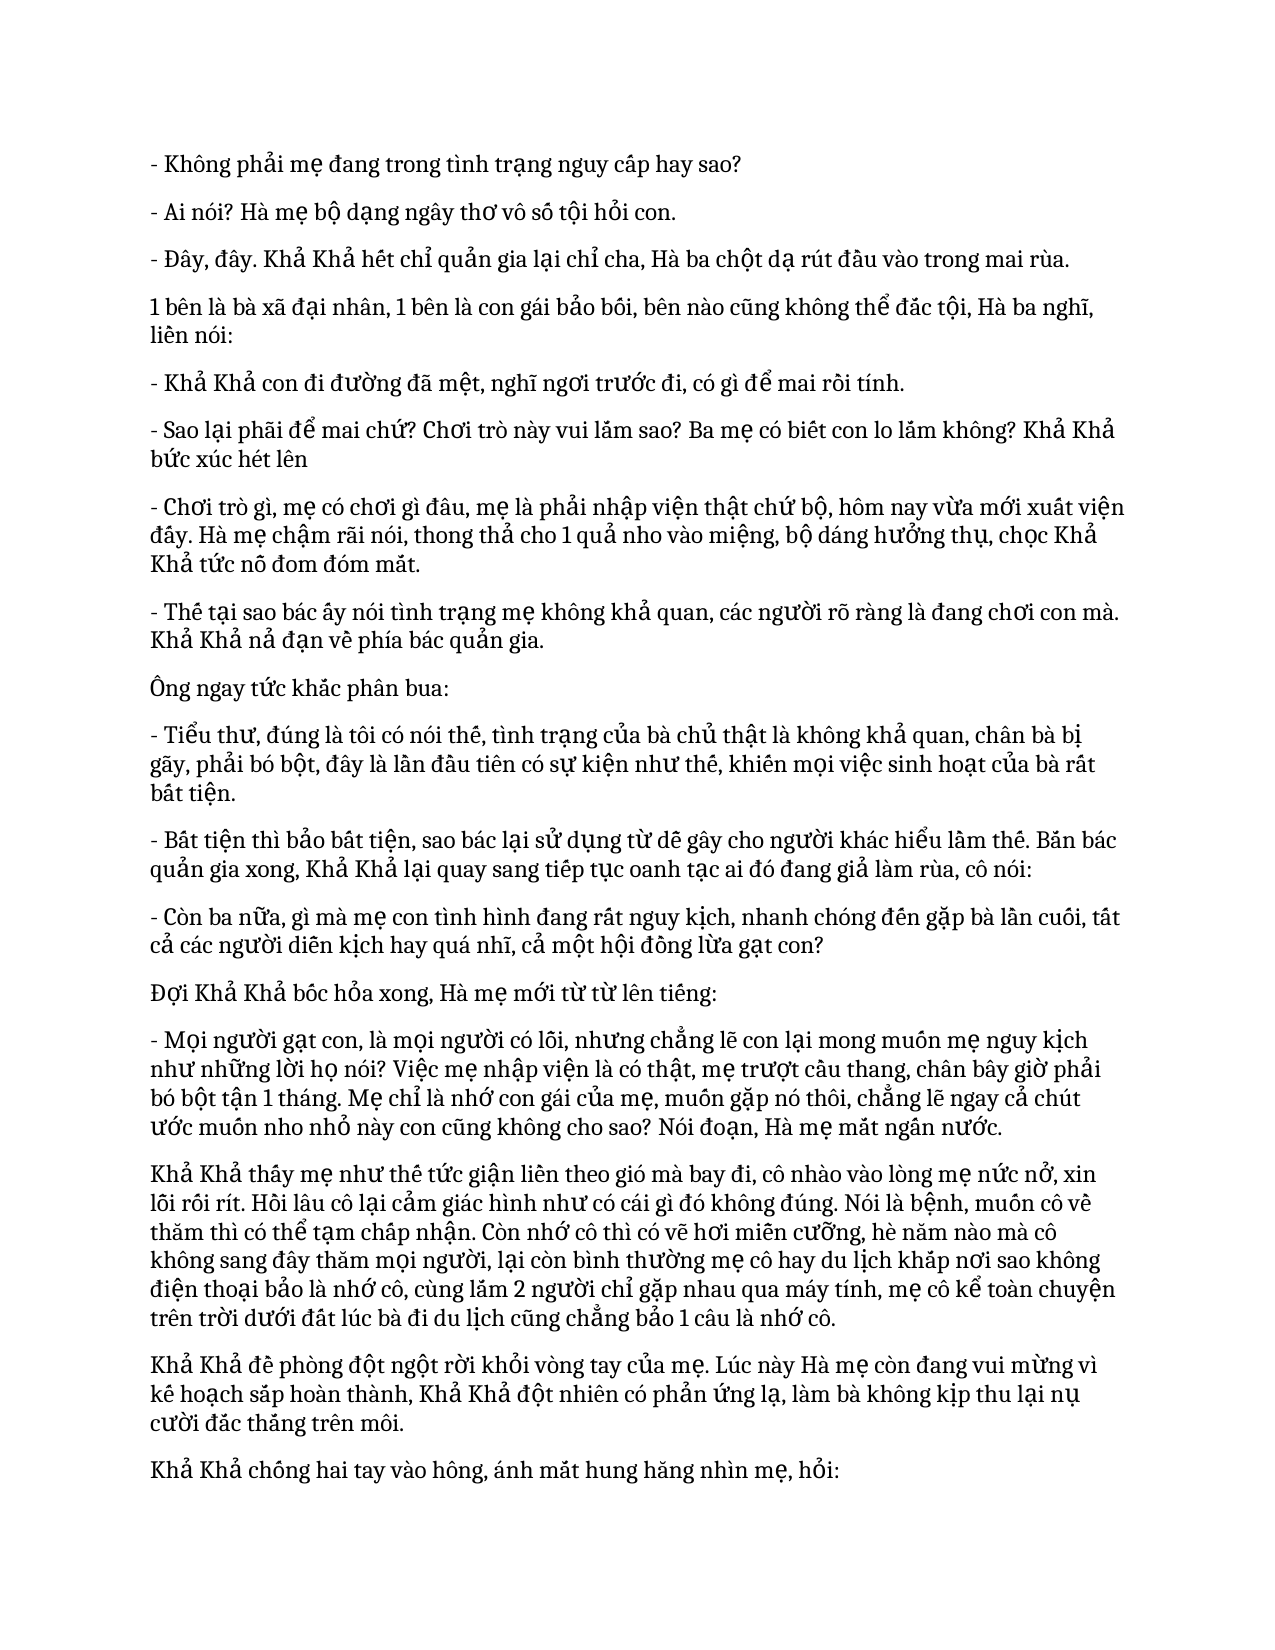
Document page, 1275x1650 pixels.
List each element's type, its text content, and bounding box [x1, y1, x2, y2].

text Khả Khả thấy mẹ như thế tức giận liền theo gió mà bay đi, cô nhào vào lòng mẹ nức nở, xin lỗi rối rít. Hồi lâu cô lại cảm giác hình như có cái gì đó không đúng. Nói là bệnh, muốn cô về thăm thì có thể tạm chấp nhận. Còn nhớ cô thì có vẽ hơi miễn cưỡng, hè năm nào mà cô không sang đây thăm mọi người, lại còn bình thường mẹ cô hay du lịch khắp nơi sao không điện thoại bảo là nhớ cô, cùng lắm 2 người chỉ gặp nhau qua máy tính, mẹ cô kể toàn chuyện trên trời dưới đất lúc bà đi du lịch cũng chẳng bảo 1 câu là nhớ cô. [150, 1160, 1125, 1332]
text - Sao lại phãi để mai chứ? Chơi trò này vui lắm sao? Ba mẹ có biết con lo lắm không? Khả Khả bức xúc hét lên [150, 416, 1125, 474]
text - Chơi trò gì, mẹ có chơi gì đâu, mẹ là phải nhập viện thật chứ bộ, hôm nay vừa mới xuất viện đấy. Hà mẹ chậm rãi nói, thong thả cho 1 quả nho vào miệng, bộ dáng hưởng thụ, chọc Khả Khả tức nỗ đom đóm mắt. [150, 492, 1125, 579]
text - Không phải mẹ đang trong tình trạng nguy cấp hay sao? [150, 150, 1125, 179]
text - Khả Khả con đi đường đã mệt, nghĩ ngơi trước đi, có gì để mai rồi tính. [150, 369, 1125, 397]
text - Ai nói? Hà mẹ bộ dạng ngây thơ vô số tội hỏi con. [150, 197, 1125, 226]
text Khả Khả chống hai tay vào hông, ánh mắt hung hăng nhìn mẹ, hỏi: [150, 1456, 1125, 1485]
text - Tiểu thư, đúng là tôi có nói thế, tình trạng của bà chủ thật là không khả quan, chân bà bị gãy, phải bó bột, đây là lần đầu tiên có sự kiện như thế, khiến mọi việc sinh hoạt của bà rất bất tiện. [150, 721, 1125, 807]
text - Mọi người gạt con, là mọi người có lỗi, nhưng chẳng lẽ con lại mong muốn mẹ nguy kịch như những lời họ nói? Việc mẹ nhập viện là có thật, mẹ trượt cầu thang, chân bây giờ phải bó bột tận 1 tháng. Mẹ chỉ là nhớ con gái của mẹ, muốn gặp nó thôi, chẳng lẽ ngay cả chút ước muốn nho nhỏ này con cũng không cho sao? Nói đoạn, Hà mẹ mắt ngấn nước. [150, 1026, 1125, 1141]
text - Bất tiện thì bảo bất tiện, sao bác lại sử dụng từ dễ gây cho người khác hiểu lầm thế. Bắn bác quản gia xong, Khả Khả lại quay sang tiếp tục oanh tạc ai đó đang giả làm rùa, cô nói: [150, 826, 1125, 884]
text Đợi Khả Khả bốc hỏa xong, Hà mẹ mới từ từ lên tiếng: [150, 979, 1125, 1007]
text Ông ngay tức khắc phân bua: [150, 674, 1125, 702]
text 1 bên là bà xã đại nhân, 1 bên là con gái bảo bối, bên nào cũng không thể đắc tội, Hà ba nghĩ, liền nói: [150, 292, 1125, 350]
text Khả Khả đề phòng đột ngột rời khỏi vòng tay của mẹ. Lúc này Hà mẹ còn đang vui mừng vì kế hoạch sắp hoàn thành, Khả Khả đột nhiên có phản ứng lạ, làm bà không kịp thu lại nụ cười đắc thắng trên môi. [150, 1351, 1125, 1437]
text - Thế tại sao bác ấy nói tình trạng mẹ không khả quan, các người rõ ràng là đang chơi con mà. Khả Khả nả đạn về phía bác quản gia. [150, 597, 1125, 655]
text - Còn ba nữa, gì mà mẹ con tình hình đang rất nguy kịch, nhanh chóng đến gặp bà lần cuối, tất cả các người diễn kịch hay quá nhĩ, cả một hội đồng lừa gạt con? [150, 902, 1125, 960]
text - Đây, đây. Khả Khả hết chỉ quản gia lại chỉ cha, Hà ba chột dạ rút đầu vào trong mai rùa. [150, 245, 1125, 274]
